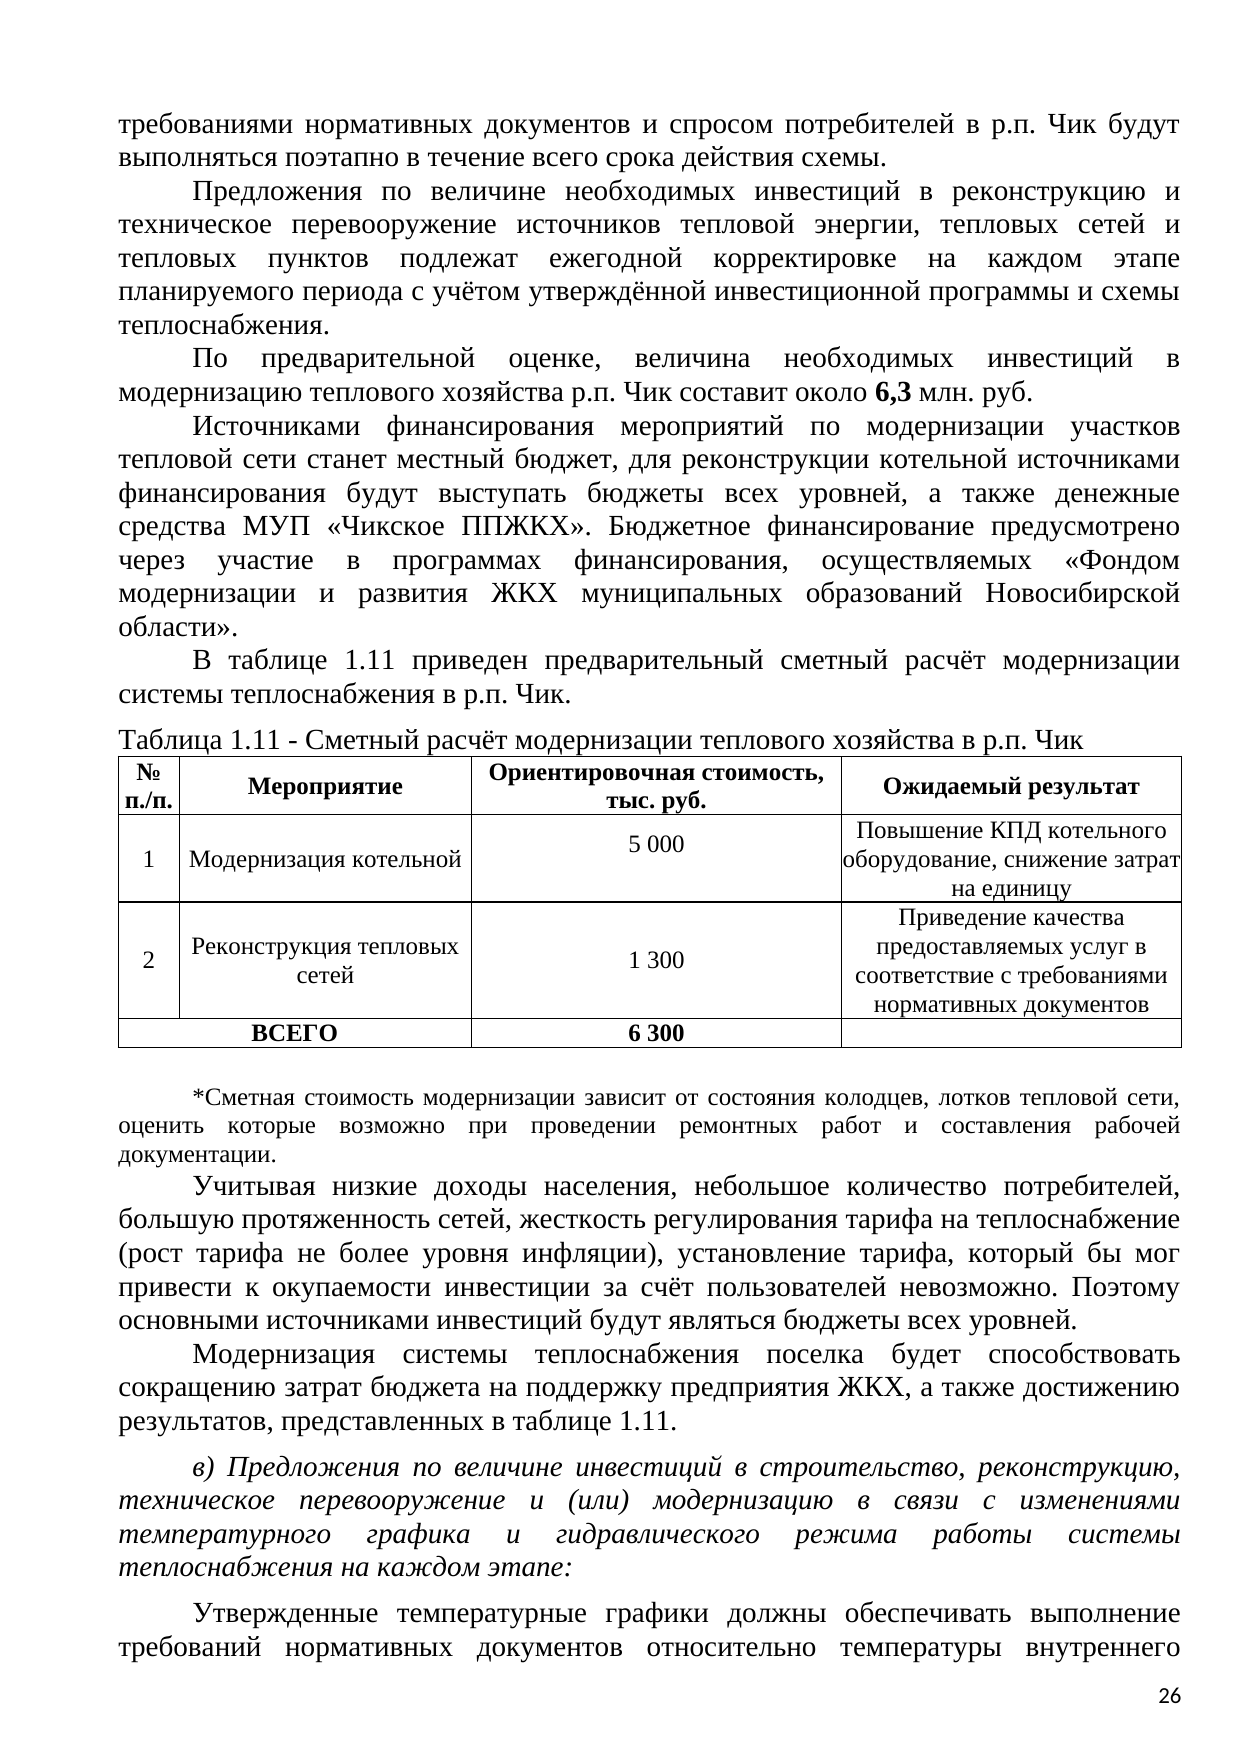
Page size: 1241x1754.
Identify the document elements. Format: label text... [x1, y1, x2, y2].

text Источниками финансирования мероприятий по модернизации участков тепловой сети станет местный бюджет, для реконструкции котельной источниками финансирования будут выступать бюджеты всех уровней, а также денежные средства МУП «Чикское ППЖКХ». Бюджетное финансирование предусмотрено через участие в программах финансирования, осуществляемых «Фондом модернизации и развития ЖКХ муниципальных образований Новосибирской области». [118, 408, 1181, 642]
table_cell Реконструкция тепловых сетей [180, 903, 471, 1017]
table_cell 2 [119, 903, 179, 1017]
table_cell 6 300 [472, 1019, 841, 1047]
text В таблице 1.11 приведен предварительный сметный расчёт модернизации системы теплоснабжения в р.п. Чик. [118, 642, 1181, 709]
table_cell Модернизация котельной [180, 815, 471, 901]
table_cell Приведение качества предоставляемых услуг в соответствие с требованиями нормативных документов [842, 903, 1181, 1017]
table_cell 5 000 [472, 815, 841, 901]
table_header № п./п. [119, 757, 179, 814]
table_header Ожидаемый результат [842, 757, 1181, 814]
table_cell ВСЕГО [119, 1019, 471, 1047]
table_cell Повышение КПД котельного оборудование, снижение затрат на единицу [842, 815, 1181, 901]
text По предварительной оценке, величина необходимых инвестиций в модернизацию теплового хозяйства р.п. Чик составит около 6,3 млн. руб. [118, 341, 1181, 408]
text *Сметная стоимость модернизации зависит от состояния колодцев, лотков тепловой сети, оценить которые возможно при проведении ремонтных работ и составления рабочей документации. [118, 1082, 1181, 1168]
text Модернизация системы теплоснабжения поселка будет способствовать сокращению затрат бюджета на поддержку предприятия ЖКХ, а также достижению результатов, представленных в таблице 1.11. [118, 1336, 1181, 1436]
subtitle в) Предложения по величине инвестиций в строительство, реконструкцию, техническое перевооружение и (или) модернизацию в связи с изменениями температурного графика и гидравлического режима работы системы теплоснабжения на каждом этапе: [118, 1449, 1181, 1583]
table_cell [842, 1019, 1181, 1047]
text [118, 1596, 1181, 1663]
text Предложения по величине необходимых инвестиций в реконструкцию и техническое перевооружение источников тепловой энергии, тепловых сетей и тепловых пунктов подлежат ежегодной корректировке на каждом этапе планируемого периода с учётом утверждённой инвестиционной программы и схемы теплоснабжения. [118, 173, 1181, 341]
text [118, 106, 1181, 173]
table_header Ориентировочная стоимость, тыс. руб. [472, 757, 841, 814]
table_cell 1 300 [472, 903, 841, 1017]
table_header Мероприятие [180, 757, 471, 814]
text Таблица 1.11 - Сметный расчёт модернизации теплового хозяйства в р.п. Чик [118, 722, 1181, 756]
table_cell 1 [119, 815, 179, 901]
text Учитывая низкие доходы населения, небольшое количество потребителей, большую протяженность сетей, жесткость регулирования тарифа на теплоснабжение (рост тарифа не более уровня инфляции), установление тарифа, который бы мог привести к окупаемости инвестиции за счёт пользователей невозможно. Поэтому основными источниками инвестиций будут являться бюджеты всех уровней. [118, 1168, 1181, 1336]
